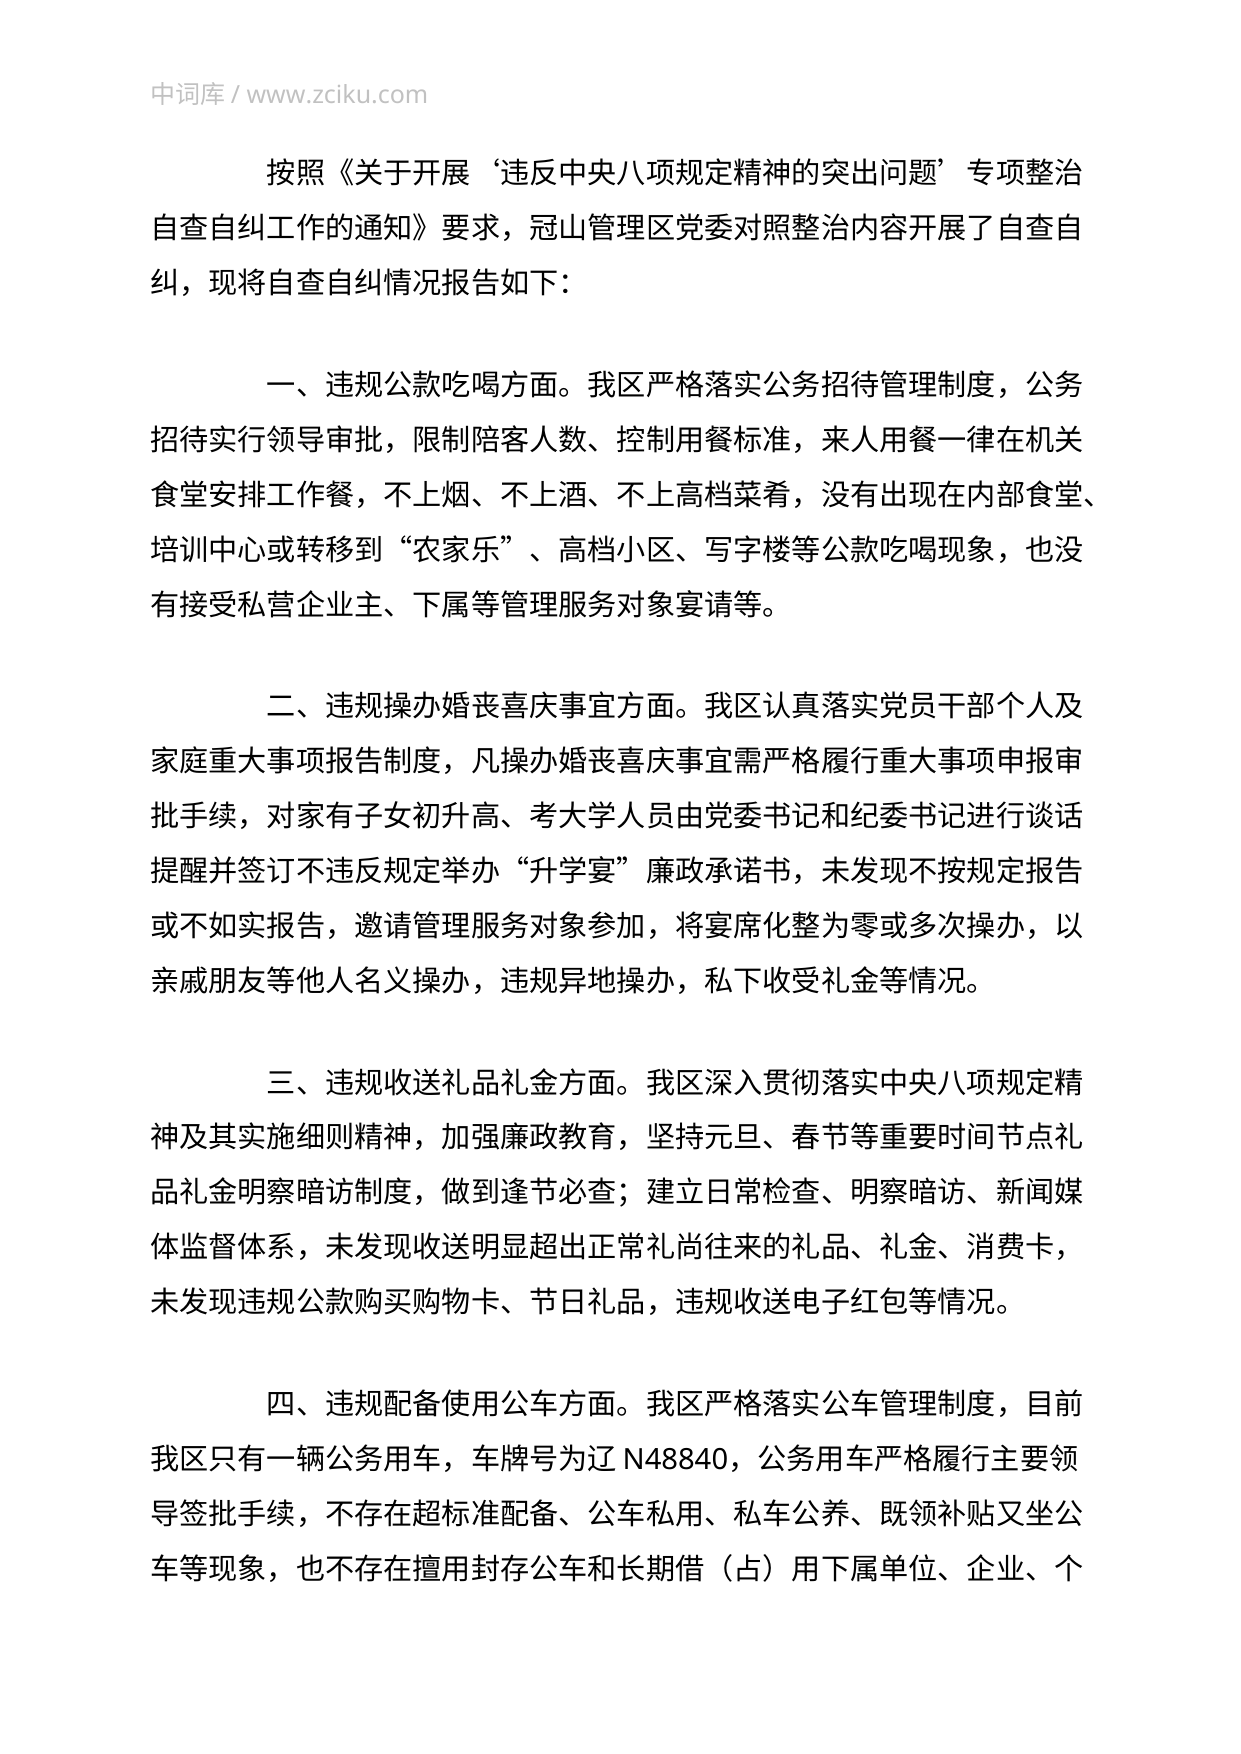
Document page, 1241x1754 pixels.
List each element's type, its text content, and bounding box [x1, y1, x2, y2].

text 按照《关于开展‘违反中央八项规定精神的突出问题’专项整治自查自纠工作的通知》要求，冠山管理区党委对照整治内容开展了自查自纠，现将自查自纠情况报告如下： [150, 150, 1090, 302]
text 二、违规操办婚丧喜庆事宜方面。我区认真落实党员干部个人及家庭重大事项报告制度，凡操办婚丧喜庆事宜需严格履行重大事项申报审批手续，对家有子女初升高、考大学人员由党委书记和纪委书记进行谈话提醒并签订不违反规定举办“升学宴”廉政承诺书，未发现不按规定报告或不如实报告，邀请管理服务对象参加，将宴席化整为零或多次操办，以亲戚朋友等他人名义操办，违规异地操办，私下收受礼金等情况。 [150, 683, 1090, 1000]
text 一、违规公款吃喝方面。我区严格落实公务招待管理制度，公务招待实行领导审批，限制陪客人数、控制用餐标准，来人用餐一律在机关食堂安排工作餐，不上烟、不上酒、不上高档菜肴，没有出现在内部食堂、培训中心或转移到“农家乐”、高档小区、写字楼等公款吃喝现象，也没有接受私营企业主、下属等管理服务对象宴请等。 [150, 362, 1090, 623]
text 三、违规收送礼品礼金方面。我区深入贯彻落实中央八项规定精神及其实施细则精神，加强廉政教育，坚持元旦、春节等重要时间节点礼品礼金明察暗访制度，做到逢节必查；建立日常检查、明察暗访、新闻媒体监督体系，未发现收送明显超出正常礼尚往来的礼品、礼金、消费卡，未发现违规公款购买购物卡、节日礼品，违规收送电子红包等情况。 [150, 1059, 1090, 1321]
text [150, 1381, 1090, 1588]
